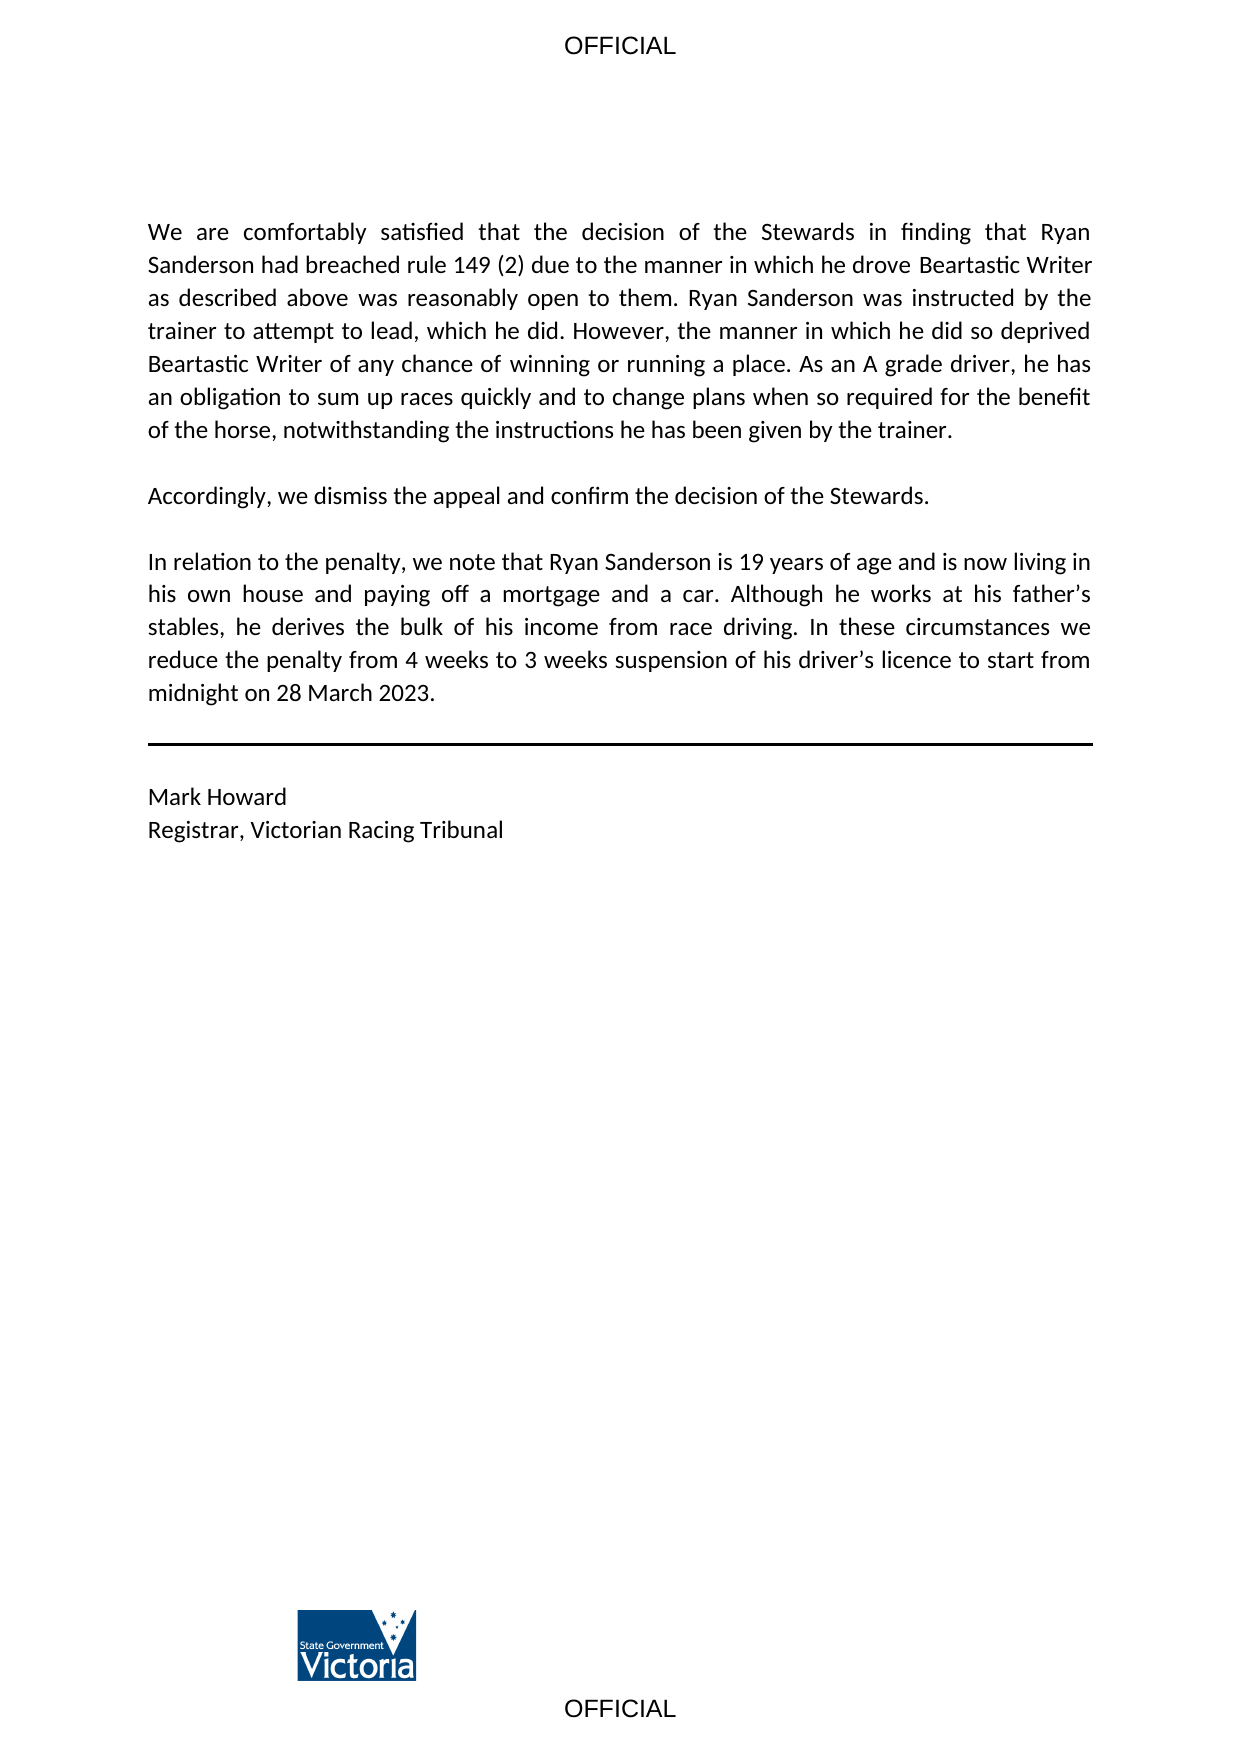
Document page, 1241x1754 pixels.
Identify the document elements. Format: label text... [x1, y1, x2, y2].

text In relation to the penalty, we note that Ryan Sanderson is 19 years of age and is now living in his own house and paying off a mortgage and a car. Although he works at his father’s stables, he derives the bulk of his income from race driving. In these circumstances we reduce the penalty from 4 weeks to 3 weeks suspension of his driver’s licence to start from midnight on 28 March 2023. [148, 546, 1093, 708]
text Accordingly, we dismiss the appeal and confirm the decision of the Stewards. [148, 480, 1093, 510]
text We are comfortably satisfied that the decision of the Stewards in finding that Ryan Sanderson had breached rule 149 (2) due to the manner in which he drove Beartastic Writer as described above was reasonably open to them. Ryan Sanderson was instructed by the trainer to attempt to lead, which he did. However, the manner in which he did so deprived Beartastic Writer of any chance of winning or running a place. As an A grade driver, he has an obligation to sum up races quickly and to change plans when so required for the benefit of the horse, notwithstanding the instructions he has been given by the trainer. [148, 217, 1093, 444]
picture [297, 1610, 417, 1681]
text Mark Howard Registrar, Victorian Racing Tribunal [148, 781, 1093, 845]
